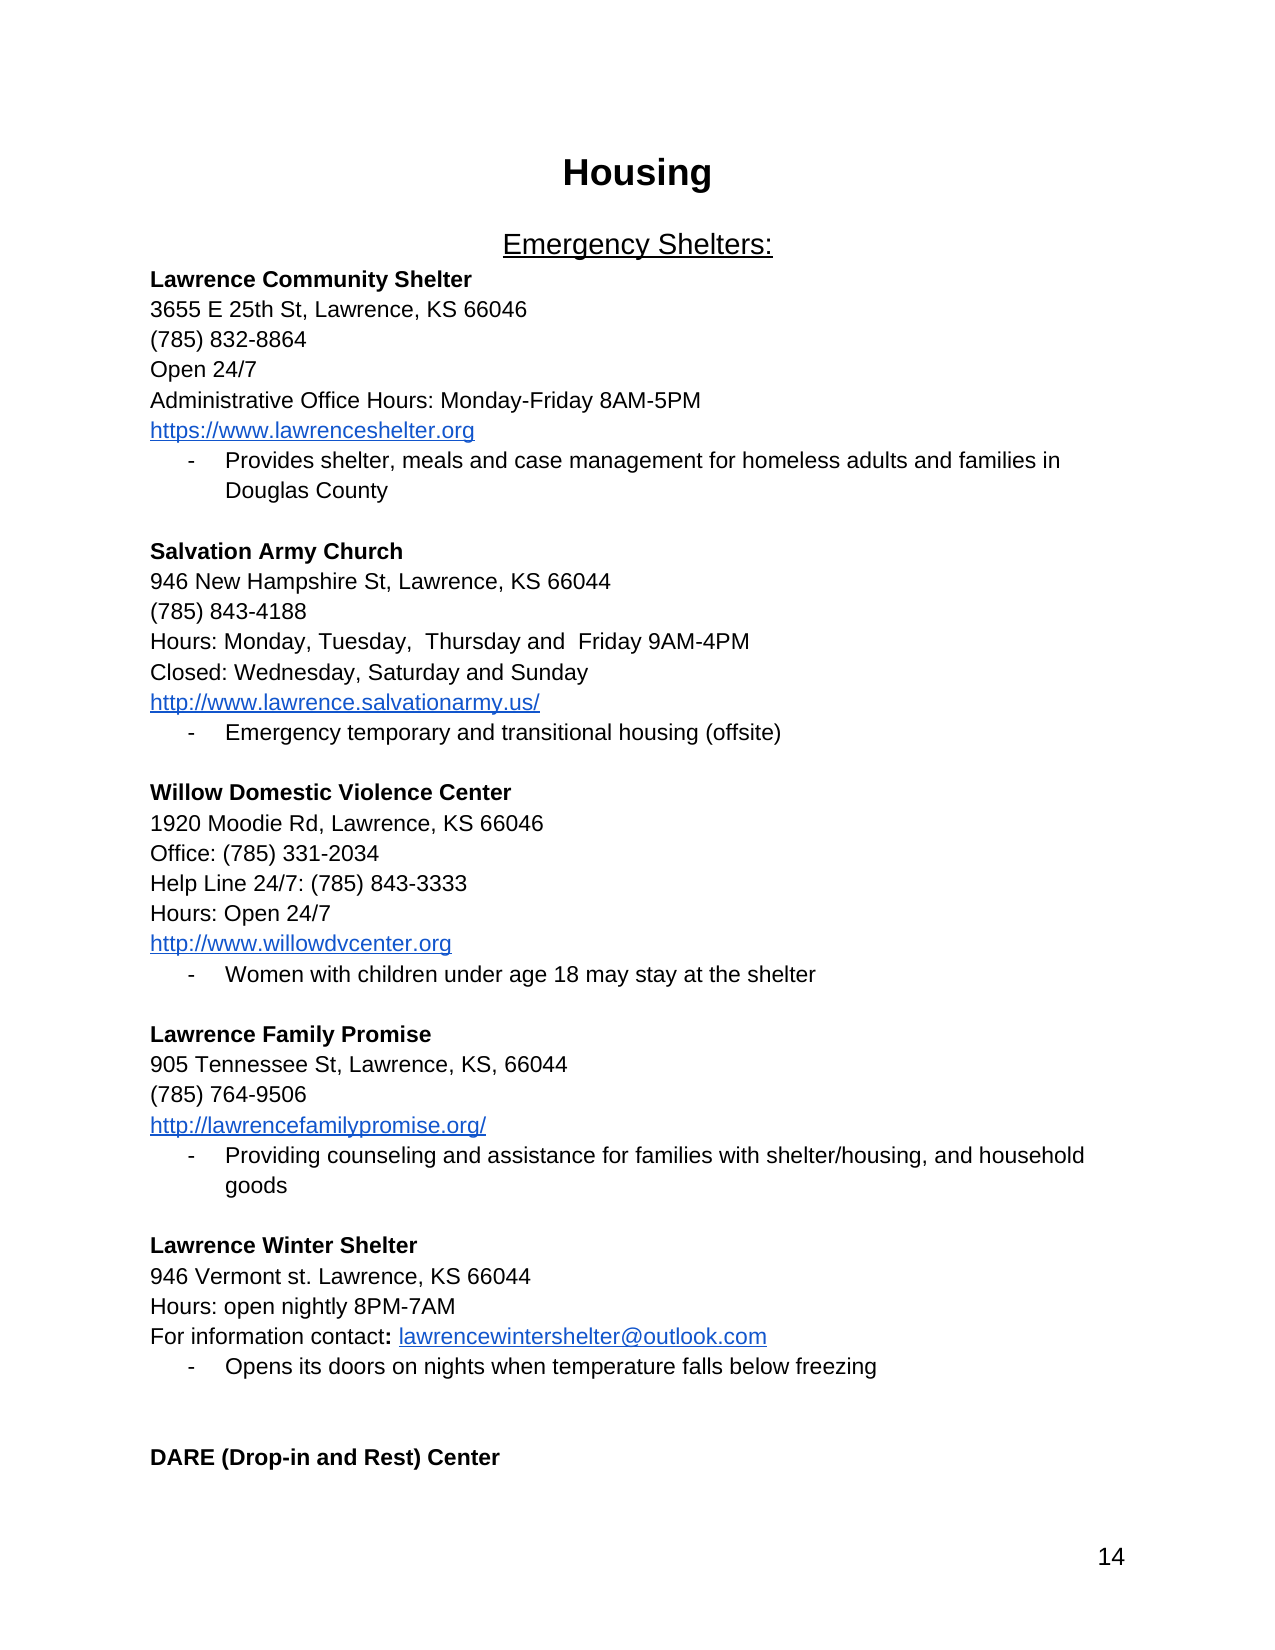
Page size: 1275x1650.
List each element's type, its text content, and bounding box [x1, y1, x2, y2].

text Willow Domestic Violence Center [150, 779, 1125, 806]
text (785) 843-4188 [150, 598, 1125, 624]
text (785) 764-9506 [150, 1081, 1125, 1108]
text Lawrence Winter Shelter [150, 1232, 1125, 1259]
text 946 Vermont st. Lawrence, KS 66044 [150, 1263, 1125, 1289]
text DARE (Drop-in and Rest) Center [150, 1444, 1125, 1470]
text http://www.willowdvcenter.org [150, 930, 1125, 957]
text 1920 Moodie Rd, Lawrence, KS 66046 [150, 809, 1125, 836]
text (785) 832-8864 [150, 326, 1125, 352]
text Help Line 24/7: (785) 843-3333 [150, 870, 1125, 896]
text Administrative Office Hours: Monday-Friday 8AM-5PM [150, 387, 1125, 413]
text 946 New Hampshire St, Lawrence, KS 66044 [150, 568, 1125, 594]
text Hours: Open 24/7 [150, 900, 1125, 926]
text Housing [150, 150, 1125, 223]
list Provides shelter, meals and case management for homeless adults and families in Douglas County [187, 447, 1125, 503]
text Emergency Shelters: [150, 227, 1125, 261]
text Open 24/7 [150, 356, 1125, 383]
text https://www.lawrenceshelter.org [150, 417, 1125, 443]
text Hours: open nightly 8PM-7AM [150, 1293, 1125, 1319]
text 3655 E 25th St, Lawrence, KS 66046 [150, 296, 1125, 322]
text Hours: Monday, Tuesday, Thursday and Friday 9AM-4PM [150, 628, 1125, 654]
text Closed: Wednesday, Saturday and Sunday [150, 658, 1125, 685]
list Emergency temporary and transitional housing (offsite) [187, 719, 1125, 745]
list Providing counseling and assistance for families with shelter/housing, and household goods [187, 1142, 1125, 1198]
text http://lawrencefamilypromise.org/ [150, 1112, 1125, 1138]
text Lawrence Community Shelter [150, 266, 1125, 292]
text 905 Tennessee St, Lawrence, KS, 66044 [150, 1051, 1125, 1077]
text Salvation Army Church [150, 538, 1125, 564]
text http://www.lawrence.salvationarmy.us/ [150, 689, 1125, 715]
text Office: (785) 331-2034 [150, 840, 1125, 866]
list Opens its doors on nights when temperature falls below freezing [187, 1353, 1125, 1379]
list Women with children under age 18 may stay at the shelter [187, 961, 1125, 987]
text Lawrence Family Promise [150, 1021, 1125, 1047]
text For information contact: lawrencewintershelter@outlook.com [150, 1323, 1125, 1349]
